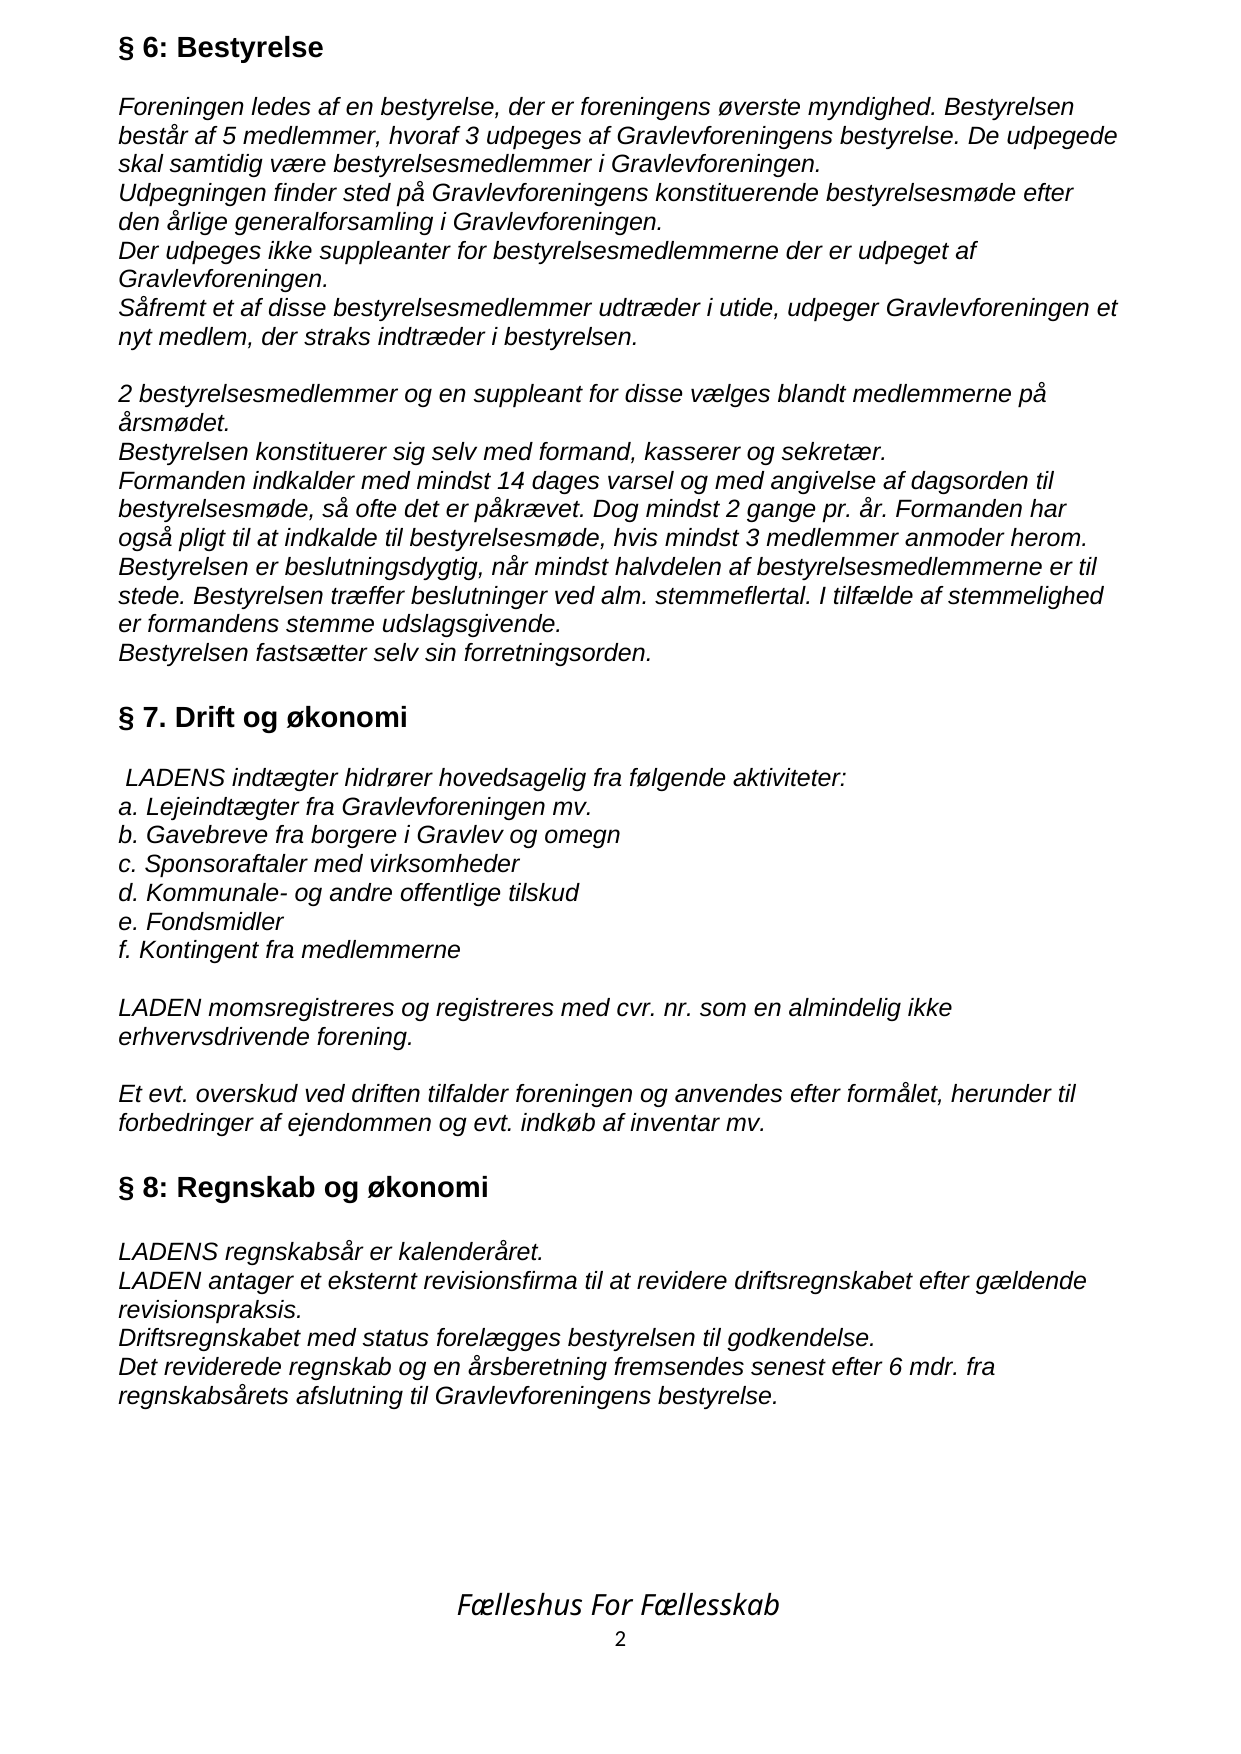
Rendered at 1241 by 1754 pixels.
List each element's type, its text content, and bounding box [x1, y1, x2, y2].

text 2 bestyrelsesmedlemmer og en suppleant for disse vælges blandt medlemmerne på årsmødet. [118, 379, 1122, 437]
text e. Fondsmidler [118, 906, 1122, 935]
text b. Gavebreve fra borgere i Gravlev og omegn [118, 820, 1122, 849]
text Bestyrelsen er beslutningsdygtig, når mindst halvdelen af bestyrelsesmedlemmerne er til stede. Bestyrelsen træffer beslutninger ved alm. stemmeflertal. I tilfælde af stemmelighed er formandens stemme udslagsgivende. [118, 552, 1122, 638]
text c. Sponsoraftaler med virksomheder [118, 849, 1122, 878]
text LADENS indtægter hidrører hovedsagelig fra følgende aktiviteter: [118, 763, 1122, 791]
text LADEN momsregistreres og registreres med cvr. nr. som en almindelig ikke erhvervsdrivende forening. [118, 993, 1122, 1050]
text LADENS regnskabsår er kalenderåret. [118, 1237, 1122, 1266]
text § 7. Drift og økonomi [118, 700, 1122, 734]
text Bestyrelsen fastsætter selv sin forretningsorden. [118, 638, 1122, 667]
text Et evt. overskud ved driften tilfalder foreningen og anvendes efter formålet, herunder til forbedringer af ejendommen og evt. indkøb af inventar mv. [118, 1079, 1122, 1136]
text a. Lejeindtægter fra Gravlevforeningen mv. [118, 791, 1122, 820]
text Formanden indkalder med mindst 14 dages varsel og med angivelse af dagsorden til bestyrelsesmøde, så ofte det er påkrævet. Dog mindst 2 gange pr. år. Formanden har også pligt til at indkalde til bestyrelsesmøde, hvis mindst 3 medlemmer anmoder herom. [118, 466, 1122, 552]
text LADEN antager et eksternt revisionsfirma til at revidere driftsregnskabet efter gældende revisionspraksis. [118, 1266, 1122, 1323]
text f. Kontingent fra medlemmerne [118, 935, 1122, 964]
text Bestyrelsen konstituerer sig selv med formand, kasserer og sekretær. [118, 437, 1122, 466]
text d. Kommunale- og andre offentlige tilskud [118, 878, 1122, 906]
text § 8: Regnskab og økonomi [118, 1170, 1122, 1203]
text Det reviderede regnskab og en årsberetning fremsendes senest efter 6 mdr. fra regnskabsårets afslutning til Gravlevforeningens bestyrelse. [118, 1352, 1122, 1409]
text Såfremt et af disse bestyrelsesmedlemmer udtræder i utide, udpeger Gravlevforeningen et nyt medlem, der straks indtræder i bestyrelsen. [118, 293, 1122, 351]
text Der udpeges ikke suppleanter for bestyrelsesmedlemmerne der er udpeget af Gravlevforeningen. [118, 236, 1122, 293]
text § 6: Bestyrelse [118, 29, 1122, 63]
text Driftsregnskabet med status forelægges bestyrelsen til godkendelse. [118, 1323, 1122, 1352]
text Foreningen ledes af en bestyrelse, der er foreningens øverste myndighed. Bestyrelsen består af 5 medlemmer, hvoraf 3 udpeges af Gravlevforeningens bestyrelse. De udpegede skal samtidig være bestyrelsesmedlemmer i Gravlevforeningen. [118, 92, 1122, 178]
text Udpegningen finder sted på Gravlevforeningens konstituerende bestyrelsesmøde efter den årlige generalforsamling i Gravlevforeningen. [118, 178, 1122, 236]
